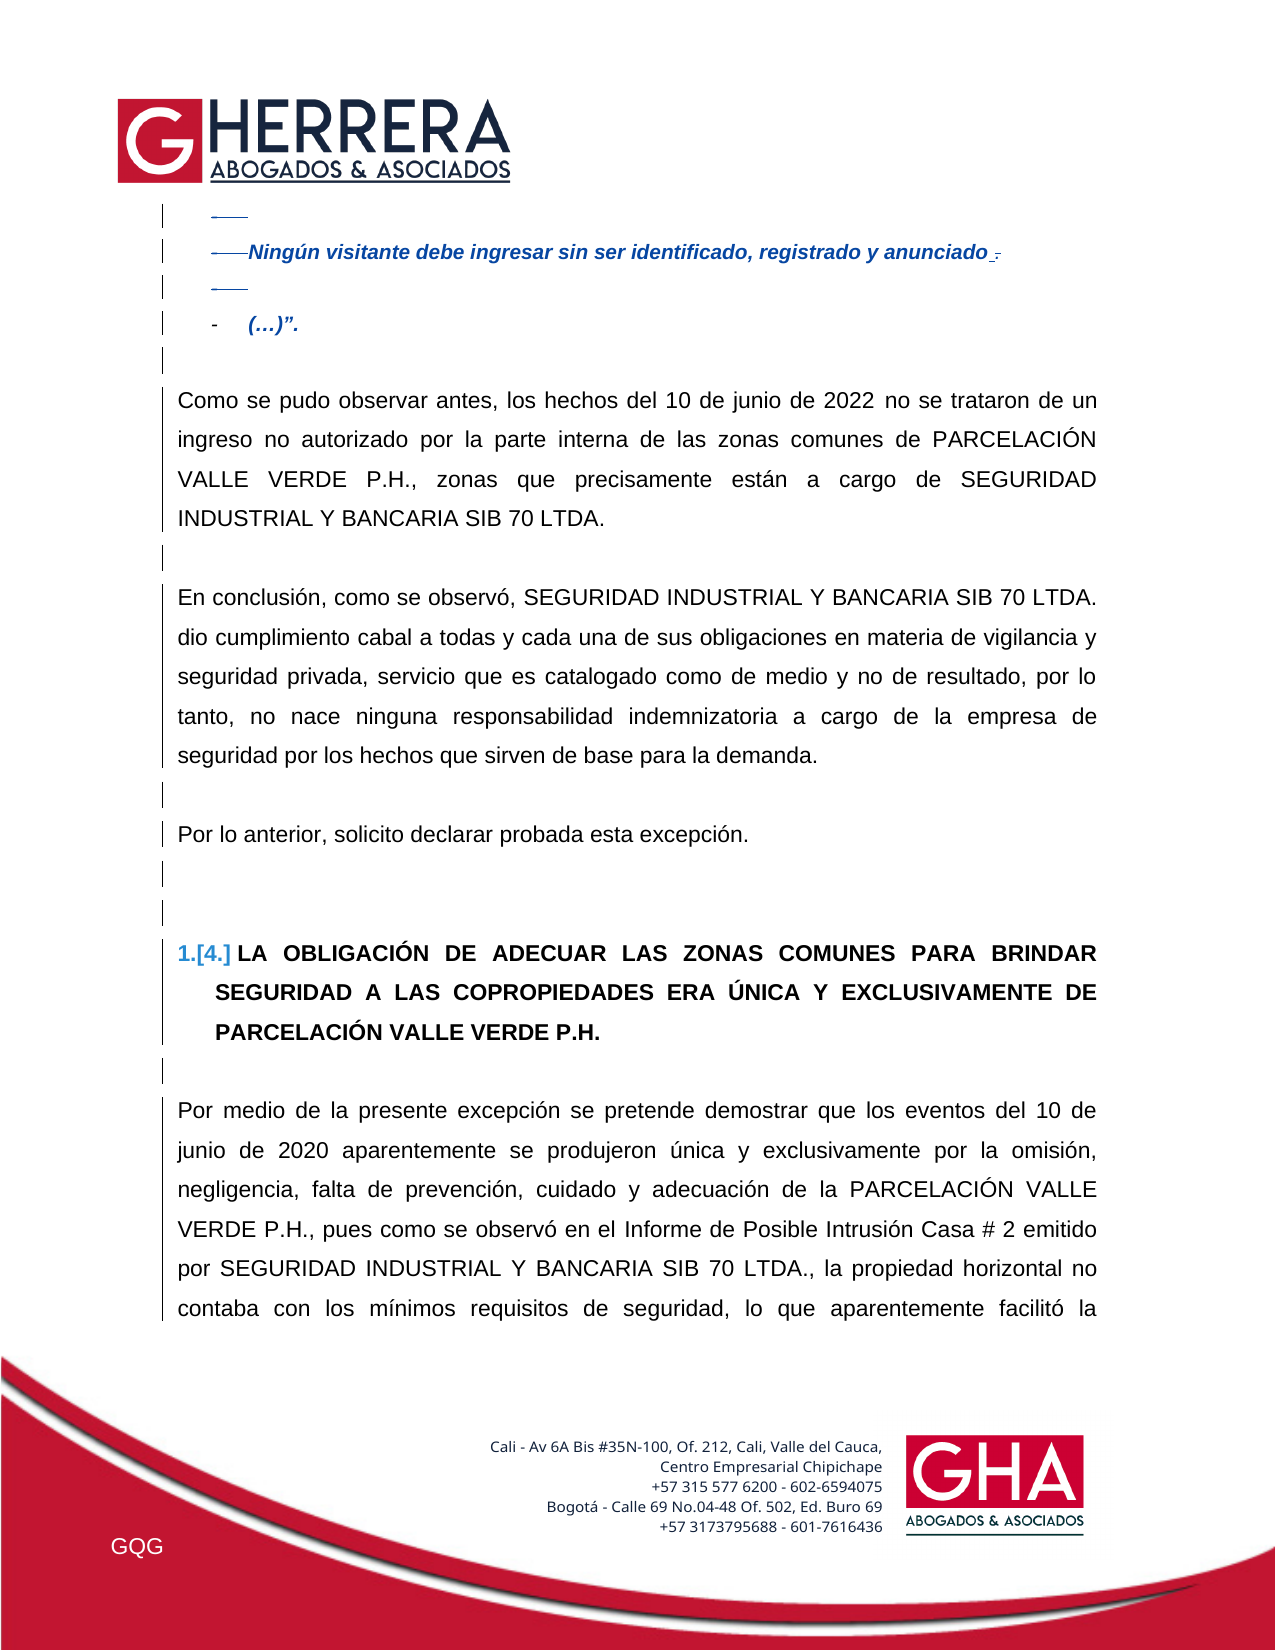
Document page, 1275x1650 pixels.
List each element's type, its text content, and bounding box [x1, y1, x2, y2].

text Como se pudo observar antes, los hechos del 10 de junio de 2022 no se trataron de un ingreso no autorizado por la parte interna de las zonas comunes de PARCELACIÓN VALLE VERDE P.H., zonas que precisamente están a cargo de SEGURIDAD INDUSTRIAL Y BANCARIA SIB 70 LTDA. [177, 387, 1098, 532]
list (…)”. [211, 311, 1027, 335]
picture [0, 1343, 1275, 1650]
picture [97, 75, 530, 206]
list Ningún visitante debe ingresar sin ser identificado, registrado y anunciado [211, 239, 1027, 263]
text En conclusión, como se observó, SEGURIDAD INDUSTRIAL Y BANCARIA SIB 70 LTDA. dio cumplimiento cabal a todas y cada una de sus obligaciones en materia de vigilancia y seguridad privada, servicio que es catalogado como de medio y no de resultado, por lo tanto, no nace ninguna responsabilidad indemnizatoria a cargo de la empresa de seguridad por los hechos que sirven de base para la demanda. [177, 584, 1098, 768]
text Por lo anterior, solicito declarar probada esta excepción. [177, 821, 1098, 847]
list LA OBLIGACIÓN DE ADECUAR LAS ZONAS COMUNES PARA BRINDAR SEGURIDAD A LAS COPROPIEDADES ERA ÚNICA Y EXCLUSIVAMENTE DE PARCELACIÓN VALLE VERDE P.H. [177, 939, 1098, 1045]
